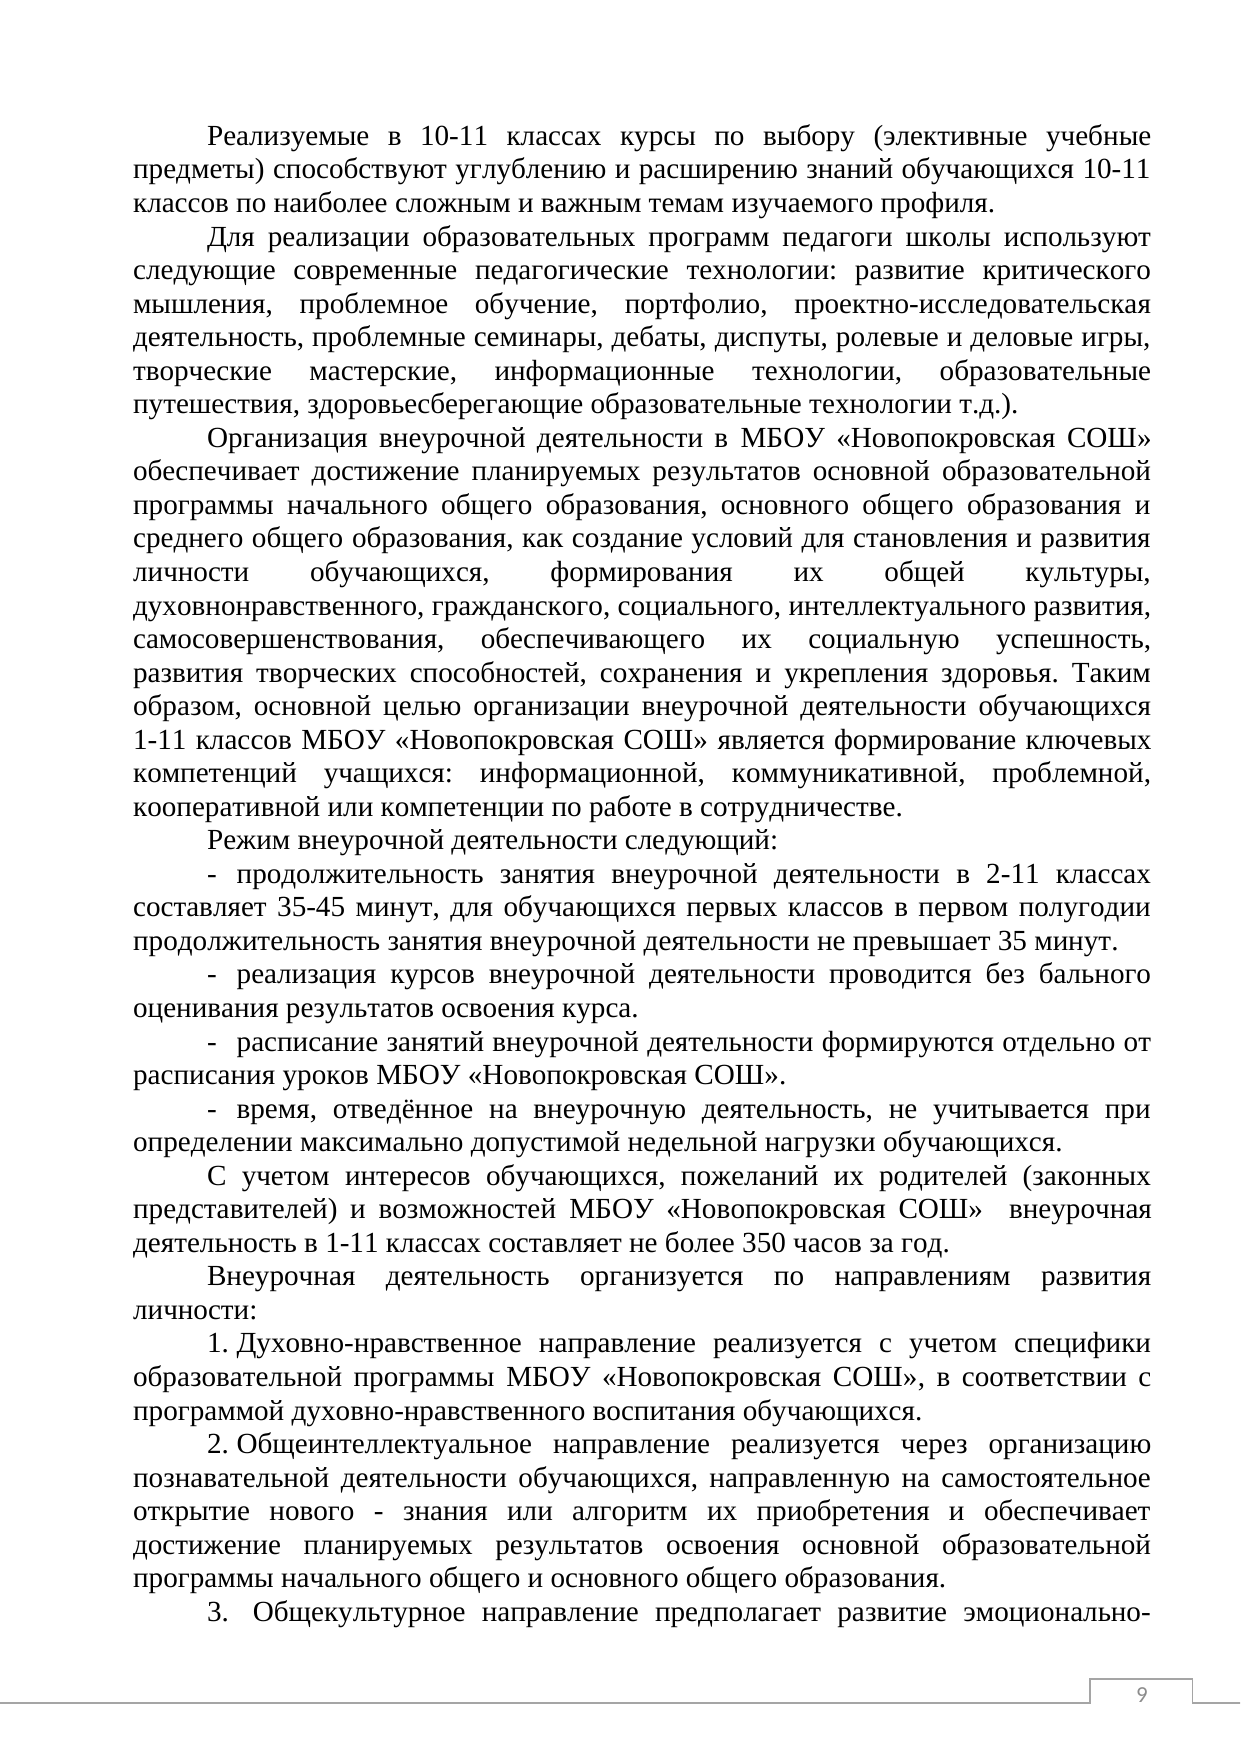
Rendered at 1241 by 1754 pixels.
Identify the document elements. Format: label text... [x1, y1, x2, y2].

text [133, 1594, 1152, 1627]
text - продолжительность занятия внеурочной деятельности в 2-11 классах составляет 35-45 минут, для обучающихся первых классов в первом полугодии продолжительность занятия внеурочной деятельности не превышает 35 минут. [133, 856, 1152, 957]
text - время, отведённое на внеурочную деятельность, не учитывается при определении максимально допустимой недельной нагрузки обучающихся. [133, 1091, 1152, 1158]
text - расписание занятий внеурочной деятельности формируются отдельно от расписания уроков МБОУ «Новопокровская СОШ». [133, 1024, 1152, 1091]
text Внеурочная деятельность организуется по направлениям развития личности: [133, 1258, 1152, 1326]
text Для реализации образовательных программ педагоги школы используют следующие современные педагогические технологии: развитие критического мышления, проблемное обучение, портфолио, проектно-исследовательская деятельность, проблемные семинары, дебаты, диспуты, ролевые и деловые игры, творческие мастерские, информационные технологии, образовательные путешествия, здоровьесберегающие образовательные технологии т.д.). [133, 219, 1152, 420]
text С учетом интересов обучающихся, пожеланий их родителей (законных представителей) и возможностей МБОУ «Новопокровская СОШ» внеурочная деятельность в 1-11 классах составляет не более 350 часов за год. [133, 1158, 1152, 1258]
text Организация внеурочной деятельности в МБОУ «Новопокровская СОШ» обеспечивает достижение планируемых результатов основной образовательной программы начального общего образования, основного общего образования и среднего общего образования, как создание условий для становления и развития личности обучающихся, формирования их общей культуры, духовнонравственного, гражданского, социального, интеллектуального развития, самосовершенствования, обеспечивающего их социальную успешность, развития творческих способностей, сохранения и укрепления здоровья. Таким образом, основной целью организации внеурочной деятельности обучающихся 1-11 классов МБОУ «Новопокровская СОШ» является формирование ключевых компетенций учащихся: информационной, коммуникативной, проблемной, кооперативной или компетенции по работе в сотрудничестве. [133, 420, 1152, 822]
text - реализация курсов внеурочной деятельности проводится без бального оценивания результатов освоения курса. [133, 957, 1152, 1024]
text Режим внеурочной деятельности следующий: [133, 822, 1152, 856]
text Реализуемые в 10-11 классах курсы по выбору (элективные учебные предметы) способствуют углублению и расширению знаний обучающихся 10-11 классов по наиболее сложным и важным темам изучаемого профиля. [133, 118, 1152, 219]
text 1. Духовно-нравственное направление реализуется с учетом специфики образовательной программы МБОУ «Новопокровская СОШ», в соответствии с программой духовно-нравственного воспитания обучающихся. [133, 1326, 1152, 1426]
text 2. Общеинтеллектуальное направление реализуется через организацию познавательной деятельности обучающихся, направленную на самостоятельное открытие нового - знания или алгоритм их приобретения и обеспечивает достижение планируемых результатов освоения основной образовательной программы начального общего и основного общего образования. [133, 1426, 1152, 1594]
